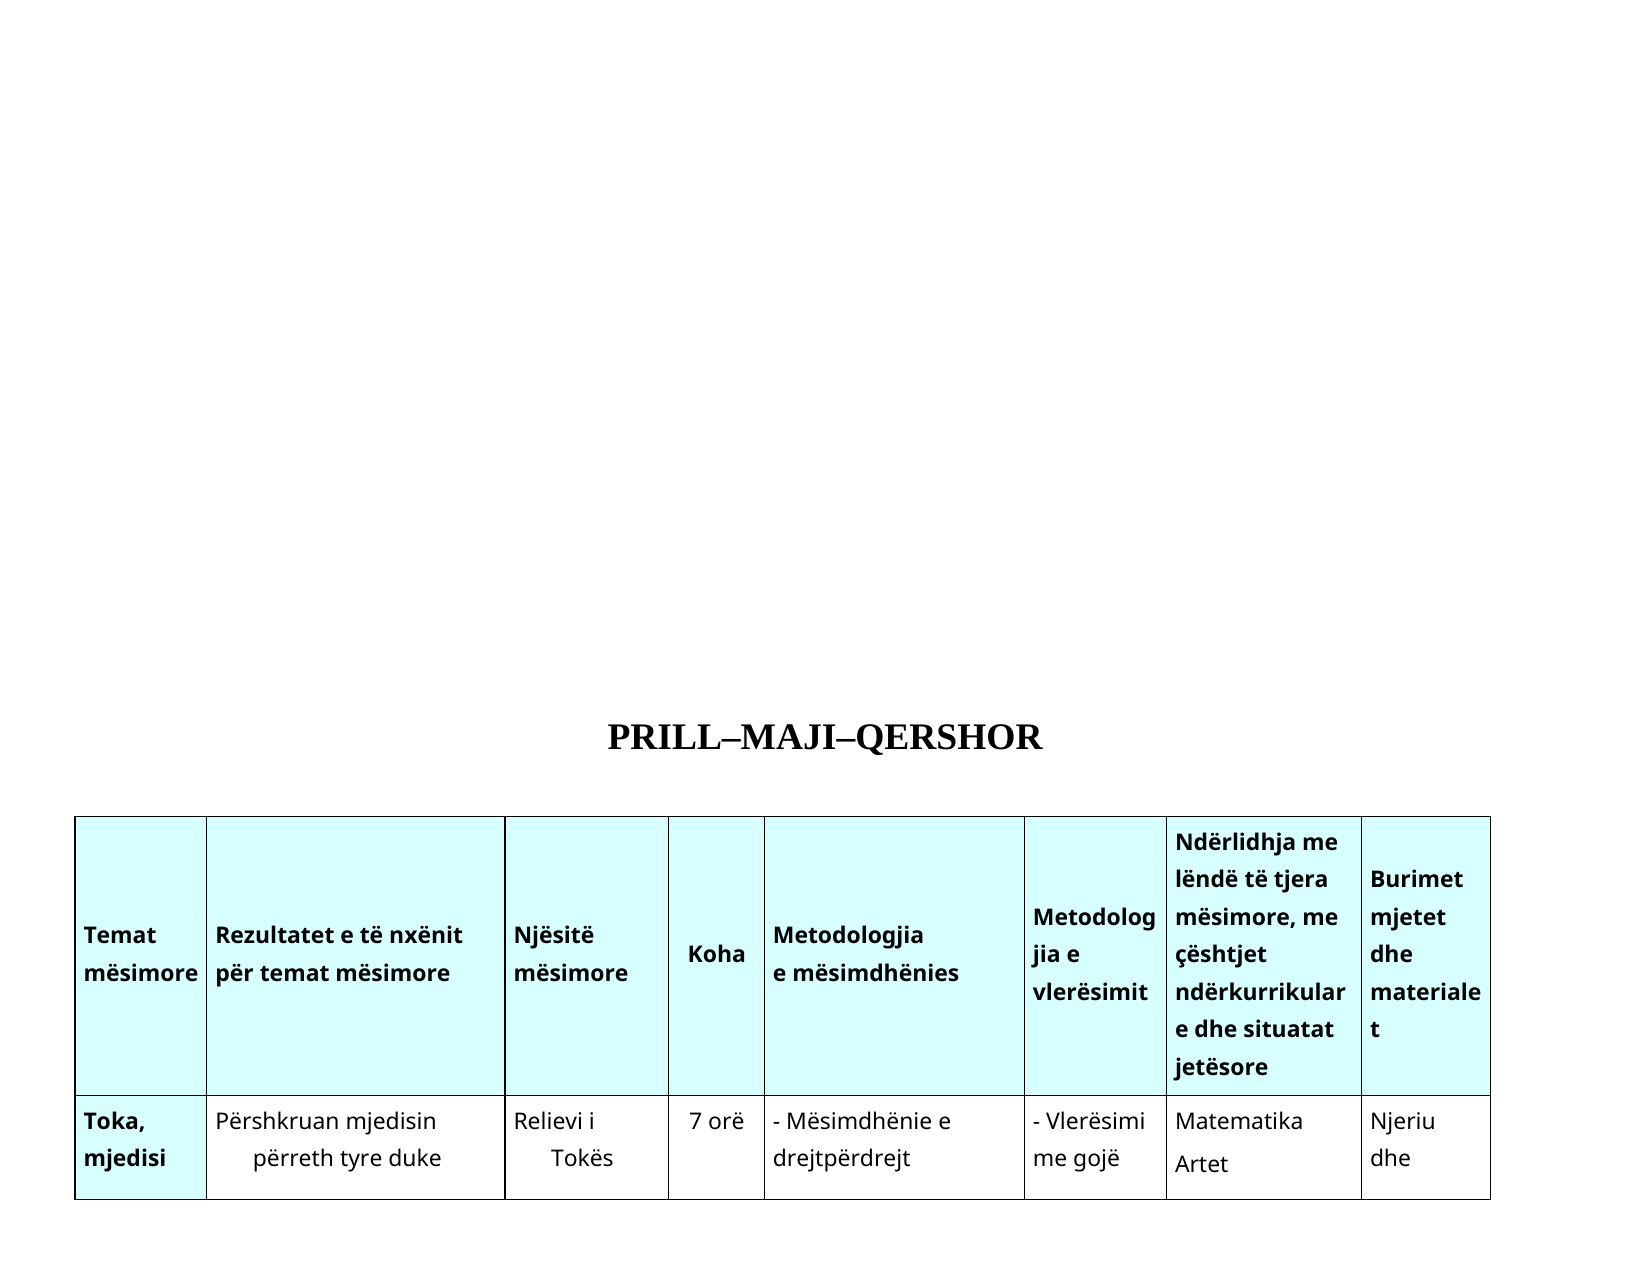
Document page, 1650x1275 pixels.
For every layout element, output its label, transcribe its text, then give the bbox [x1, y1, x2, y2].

table_header Metodologjia e vlerësimit [1025, 817, 1166, 1095]
text PRILL–MAJI–QERSHOR [75, 714, 1575, 757]
table_cell 7 orë [669, 1096, 764, 1199]
table_header Burimet mjetet dhe materialet [1362, 817, 1490, 1095]
table_header Metodologjia e mësimdhënies [765, 817, 1024, 1095]
table_header Temat mësimore [76, 817, 206, 1095]
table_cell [765, 1096, 1024, 1199]
table_header Koha [669, 817, 764, 1095]
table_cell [1362, 1096, 1490, 1199]
table_header Njësitë mësimore [506, 817, 668, 1095]
table_header Rezultatet e të nxënit për temat mësimore [207, 817, 504, 1095]
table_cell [76, 1096, 206, 1199]
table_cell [1167, 1096, 1361, 1199]
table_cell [506, 1096, 668, 1199]
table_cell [207, 1096, 504, 1199]
table_header Ndërlidhja me lëndë të tjera mësimore, me çështjet ndërkurrikulare dhe situatat jetësore [1167, 817, 1361, 1095]
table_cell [1025, 1096, 1166, 1199]
